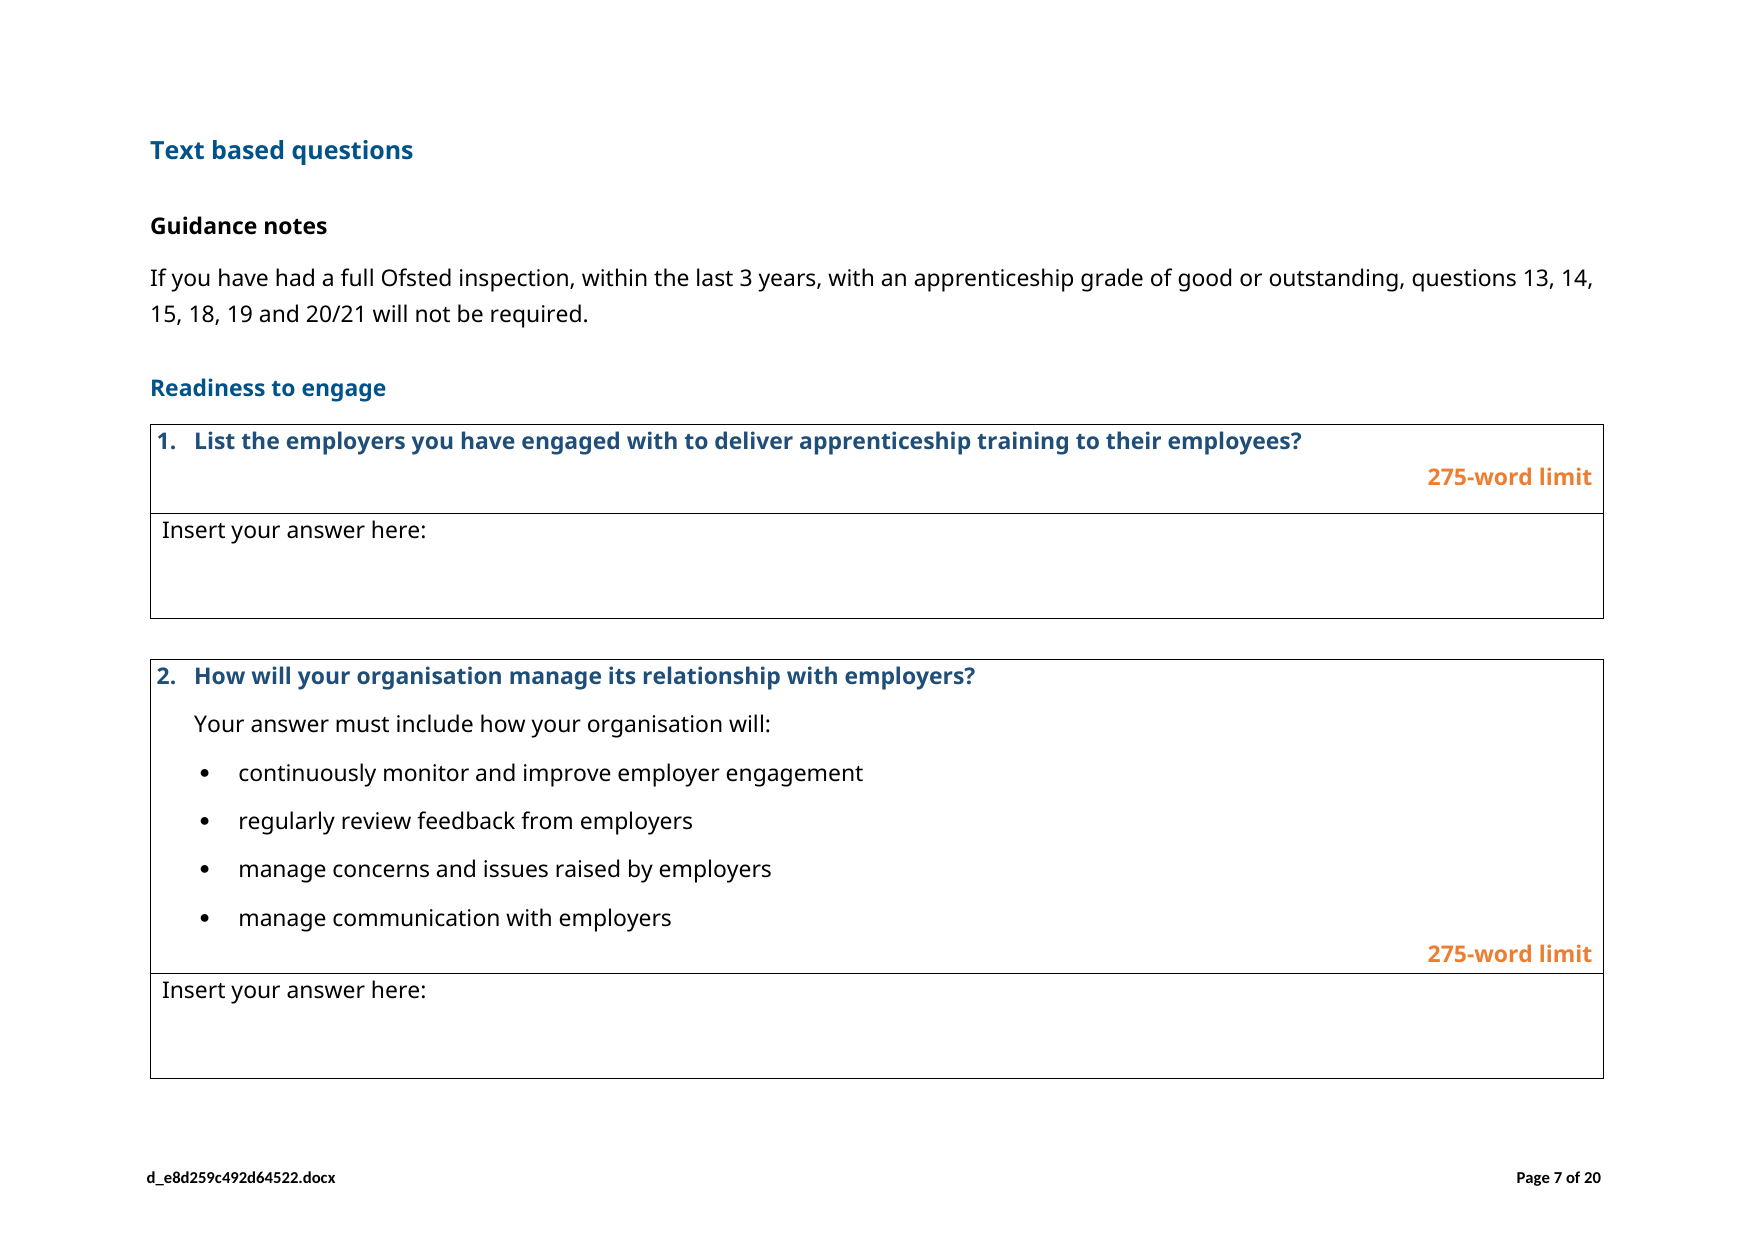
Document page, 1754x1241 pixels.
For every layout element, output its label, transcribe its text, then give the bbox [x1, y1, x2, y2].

text If you have had a full Ofsted inspection, within the last 3 years, with an apprenticeship grade of good or outstanding, questions 13, 14, 15, 18, 19 and 20/21 will not be required. [150, 262, 1604, 329]
text Guidance notes [150, 209, 1604, 241]
table_header How will your organisation manage its relationship with employers? Your answer must include how your organisation will: continuously monitor and improve employer engagement regularly review feedback from employers manage concerns and issues raised by employers manage communication with employers 275-word limit [151, 660, 1603, 973]
text Readiness to engage [150, 372, 1604, 403]
table_header List the employers you have engaged with to deliver apprenticeship training to their employees? 275-word limit [151, 425, 1603, 513]
table_cell Insert your answer here: [151, 514, 1603, 618]
text Text based questions [150, 133, 1604, 167]
table_cell Insert your answer here: [151, 974, 1603, 1078]
